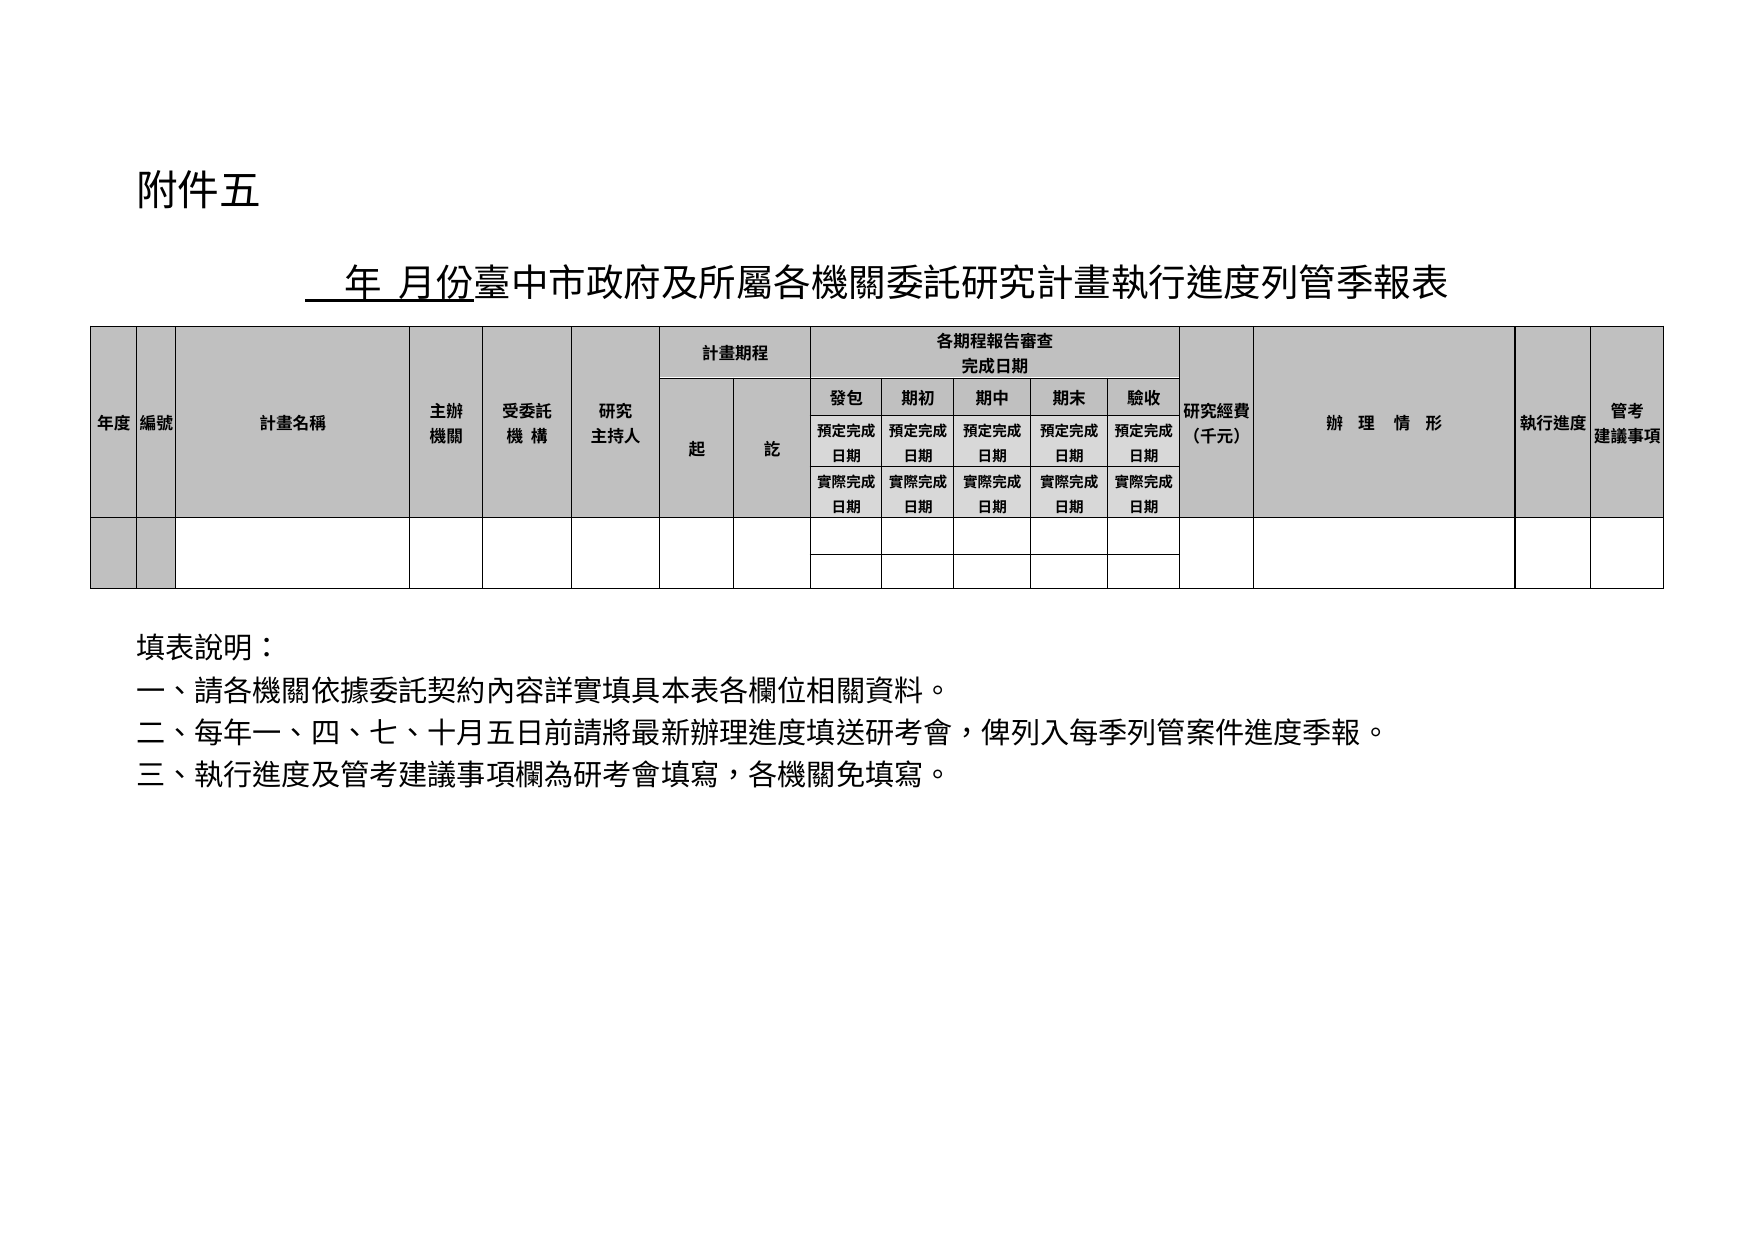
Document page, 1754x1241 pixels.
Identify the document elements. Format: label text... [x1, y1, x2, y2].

table_cell 預定完成日期 [1108, 416, 1179, 466]
table_header 研究經費（千元） [1180, 327, 1253, 517]
table_cell 期中 [954, 379, 1030, 415]
text 年 月份臺中市政府及所屬各機關委託研究計畫執行進度列管季報表 [136, 252, 1618, 307]
table_header 計畫名稱 [176, 327, 409, 517]
table_cell 預定完成日期 [882, 416, 953, 466]
table_cell 實際完成日期 [1031, 467, 1107, 517]
table_cell 起 [660, 379, 733, 517]
table_cell 發包 [811, 379, 881, 415]
table_header 辦 理 情 形 [1254, 327, 1514, 517]
table_cell [1031, 518, 1107, 554]
table_header 年度 [91, 327, 136, 517]
table_header 計畫期程 [660, 327, 810, 377]
text 一、請各機關依據委託契約內容詳實填具本表各欄位相關資料。 [136, 667, 1618, 709]
table_cell [1591, 518, 1663, 588]
table_cell [1516, 518, 1590, 588]
table_header 執行進度 [1516, 327, 1590, 517]
table_cell 驗收 [1108, 379, 1179, 415]
table_cell 預定完成日期 [1031, 416, 1107, 466]
table_cell [882, 518, 953, 554]
text 附件五 [136, 157, 1618, 217]
table_cell 實際完成日期 [1108, 467, 1179, 517]
table_cell [660, 518, 733, 588]
text 三、執行進度及管考建議事項欄為研考會填寫，各機關免填寫。 [136, 752, 1618, 794]
text 填表說明： [136, 625, 1618, 667]
table_cell 預定完成日期 [954, 416, 1030, 466]
table_cell [954, 518, 1030, 554]
table_cell [811, 518, 881, 554]
table_cell [137, 518, 175, 588]
table_header 各期程報告審查 完成日期 [811, 327, 1179, 377]
table_header 受委託 機 構 [483, 327, 571, 517]
table_cell 實際完成日期 [954, 467, 1030, 517]
table_header 主辦 機關 [410, 327, 482, 517]
table_cell [483, 518, 571, 588]
table_cell [811, 555, 881, 588]
table_cell [1108, 518, 1179, 554]
table_cell 預定完成日期 [811, 416, 881, 466]
table_cell [572, 518, 659, 588]
table_cell 期末 [1031, 379, 1107, 415]
table_cell 訖 [734, 379, 810, 517]
table_cell 期初 [882, 379, 953, 415]
text 二、每年一、四、七、十月五日前請將最新辦理進度填送研考會，俾列入每季列管案件進度季報。 [136, 709, 1618, 752]
table_cell [1254, 518, 1514, 588]
table_cell 實際完成日期 [882, 467, 953, 517]
table_cell [410, 518, 482, 588]
table_cell [91, 518, 136, 588]
table_cell [882, 555, 953, 588]
table_header 編號 [137, 327, 175, 517]
table_cell [954, 555, 1030, 588]
table_cell [1108, 555, 1179, 588]
table_cell [176, 518, 409, 588]
table_cell [1031, 555, 1107, 588]
table_cell [1180, 518, 1253, 588]
table_header 管考 建議事項 [1591, 327, 1663, 517]
table_cell [734, 518, 810, 588]
table_header 研究 主持人 [572, 327, 659, 517]
table_cell 實際完成日期 [811, 467, 881, 517]
